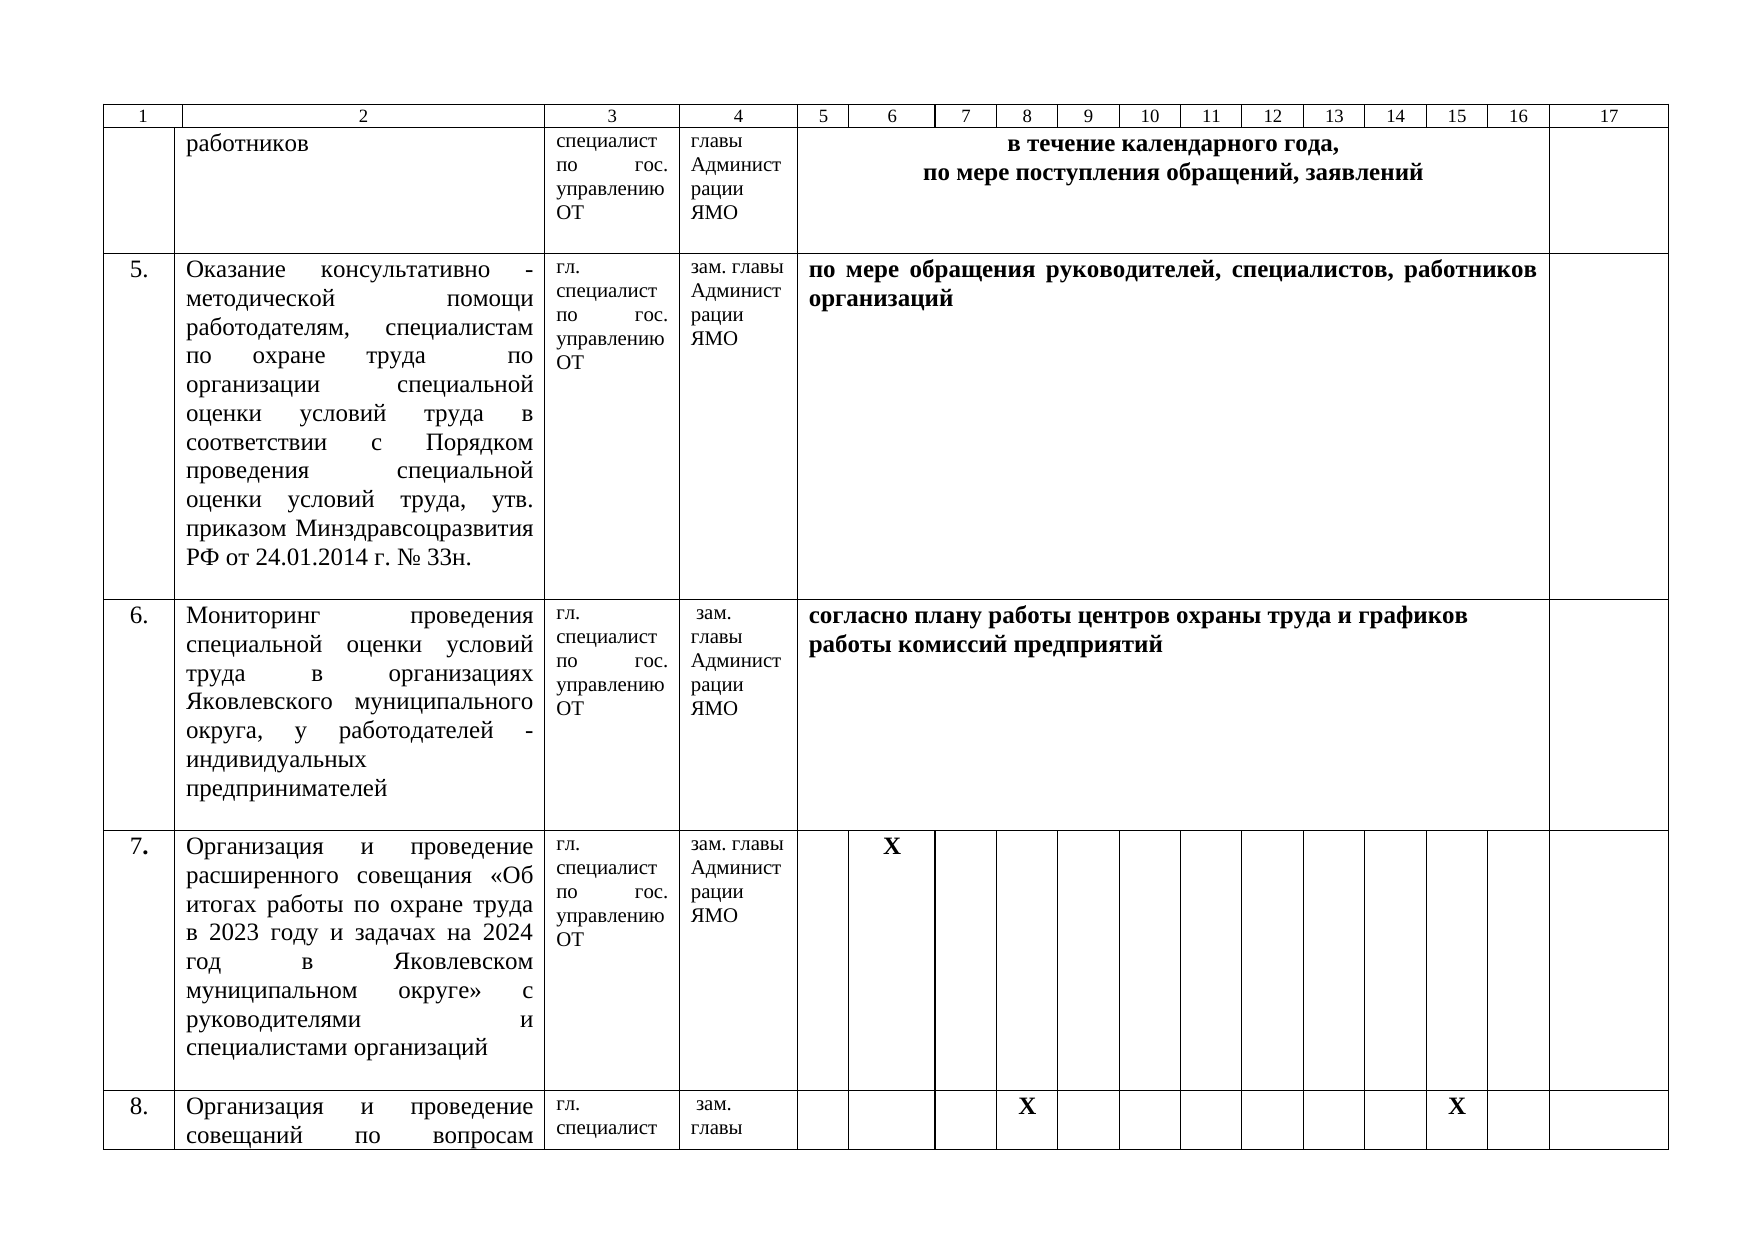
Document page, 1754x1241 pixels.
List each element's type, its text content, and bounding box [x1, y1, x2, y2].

table_cell зам. главы Администрации ЯМО [680, 254, 797, 599]
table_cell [175, 1091, 544, 1148]
table_header 6 [849, 105, 934, 127]
table_cell [1181, 831, 1241, 1090]
table_cell [1550, 254, 1668, 599]
table_cell зам. главы Администрации ЯМО [680, 128, 797, 253]
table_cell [798, 128, 1549, 253]
table_cell зам. главы Администрации ЯМО [680, 600, 797, 830]
table_header 17 [1550, 105, 1668, 127]
table_cell [1181, 1091, 1241, 1148]
table_header 4 [680, 105, 797, 127]
table_cell гл. специалист по гос. управлению ОТ [545, 128, 679, 253]
table_cell [1365, 831, 1426, 1090]
table_header 11 [1181, 105, 1241, 127]
table_header 9 [1058, 105, 1119, 127]
table_cell [1058, 1091, 1119, 1148]
table_cell [1365, 1091, 1426, 1148]
table_cell Х [997, 1091, 1057, 1148]
table_cell [798, 831, 848, 1090]
table_cell согласно плану работы центров охраны труда и графиков работы комиссий предприятий [798, 600, 1549, 830]
table_cell зам. главы Администрации ЯМО [680, 831, 797, 1090]
table_header 10 [1120, 105, 1180, 127]
table_cell гл. специалист по гос. управлению ОТ [545, 831, 679, 1090]
table_header 15 [1427, 105, 1487, 127]
table_cell 4. [104, 128, 174, 253]
table_cell 8. [104, 1091, 174, 1148]
table_cell [997, 831, 1057, 1090]
table_cell [849, 1091, 934, 1148]
table_cell 5. [104, 254, 174, 599]
table_cell [936, 831, 996, 1090]
table_cell [1304, 831, 1364, 1090]
table_cell гл. специалист по гос. управлению ОТ [545, 600, 679, 830]
table_cell [798, 1091, 848, 1148]
table_cell Мониторинг проведения специальной оценки условий труда в организациях Яковлевского муниципального округа, у работодателей - индивидуальных предпринимателей [175, 600, 544, 830]
table_header 13 [1304, 105, 1364, 127]
table_header 16 [1488, 105, 1549, 127]
table_cell 7. [104, 831, 174, 1090]
table_cell - фактических условий труда работников [175, 128, 544, 253]
table_header 14 [1365, 105, 1426, 127]
table_cell [1120, 1091, 1180, 1148]
table_cell 6. [104, 600, 174, 830]
table_cell [1304, 1091, 1364, 1148]
table_header 3 [545, 105, 679, 127]
table_header 7 [936, 105, 996, 127]
table_cell Х [1427, 1091, 1487, 1148]
table_cell [1058, 831, 1119, 1090]
table_header 5 [798, 105, 848, 127]
table_cell [1427, 831, 1487, 1090]
table_cell Х [849, 831, 934, 1090]
table_header 2 [183, 105, 544, 127]
table_cell [1242, 831, 1303, 1090]
table_cell [1550, 128, 1668, 253]
table_cell [1488, 1091, 1549, 1148]
table_cell гл. специалист по гос. управлению ОТ [545, 254, 679, 599]
table_cell [1550, 831, 1668, 1090]
table_cell [1550, 1091, 1668, 1148]
table_cell [1488, 831, 1549, 1090]
table_header 12 [1242, 105, 1303, 127]
table_cell гл. специалист по гос. управлению ОТ [545, 1091, 679, 1148]
table_cell [1550, 600, 1668, 830]
table_cell Организация и проведение расширенного совещания «Об итогах работы по охране труда в 2023 году и задачах на 2024 год в Яковлевском муниципальном округе» с руководителями и специалистами организаций [175, 831, 544, 1090]
table_cell по мере обращения руководителей, специалистов, работников организаций [798, 254, 1549, 599]
table_cell [1242, 1091, 1303, 1148]
table_header 1 [104, 105, 182, 127]
table_cell зам. главы Администрации ЯМО [680, 1091, 797, 1148]
table_cell [1120, 831, 1180, 1090]
table_cell Оказание консультативно - методической помощи работодателям, специалистам по охране труда по организации специальной оценки условий труда в соответствии с Порядком проведения специальной оценки условий труда, утв. приказом Минздравсоцразвития РФ от 24.01.2014 г. № 33н. [175, 254, 544, 599]
table_header 8 [997, 105, 1057, 127]
table_cell [936, 1091, 996, 1148]
